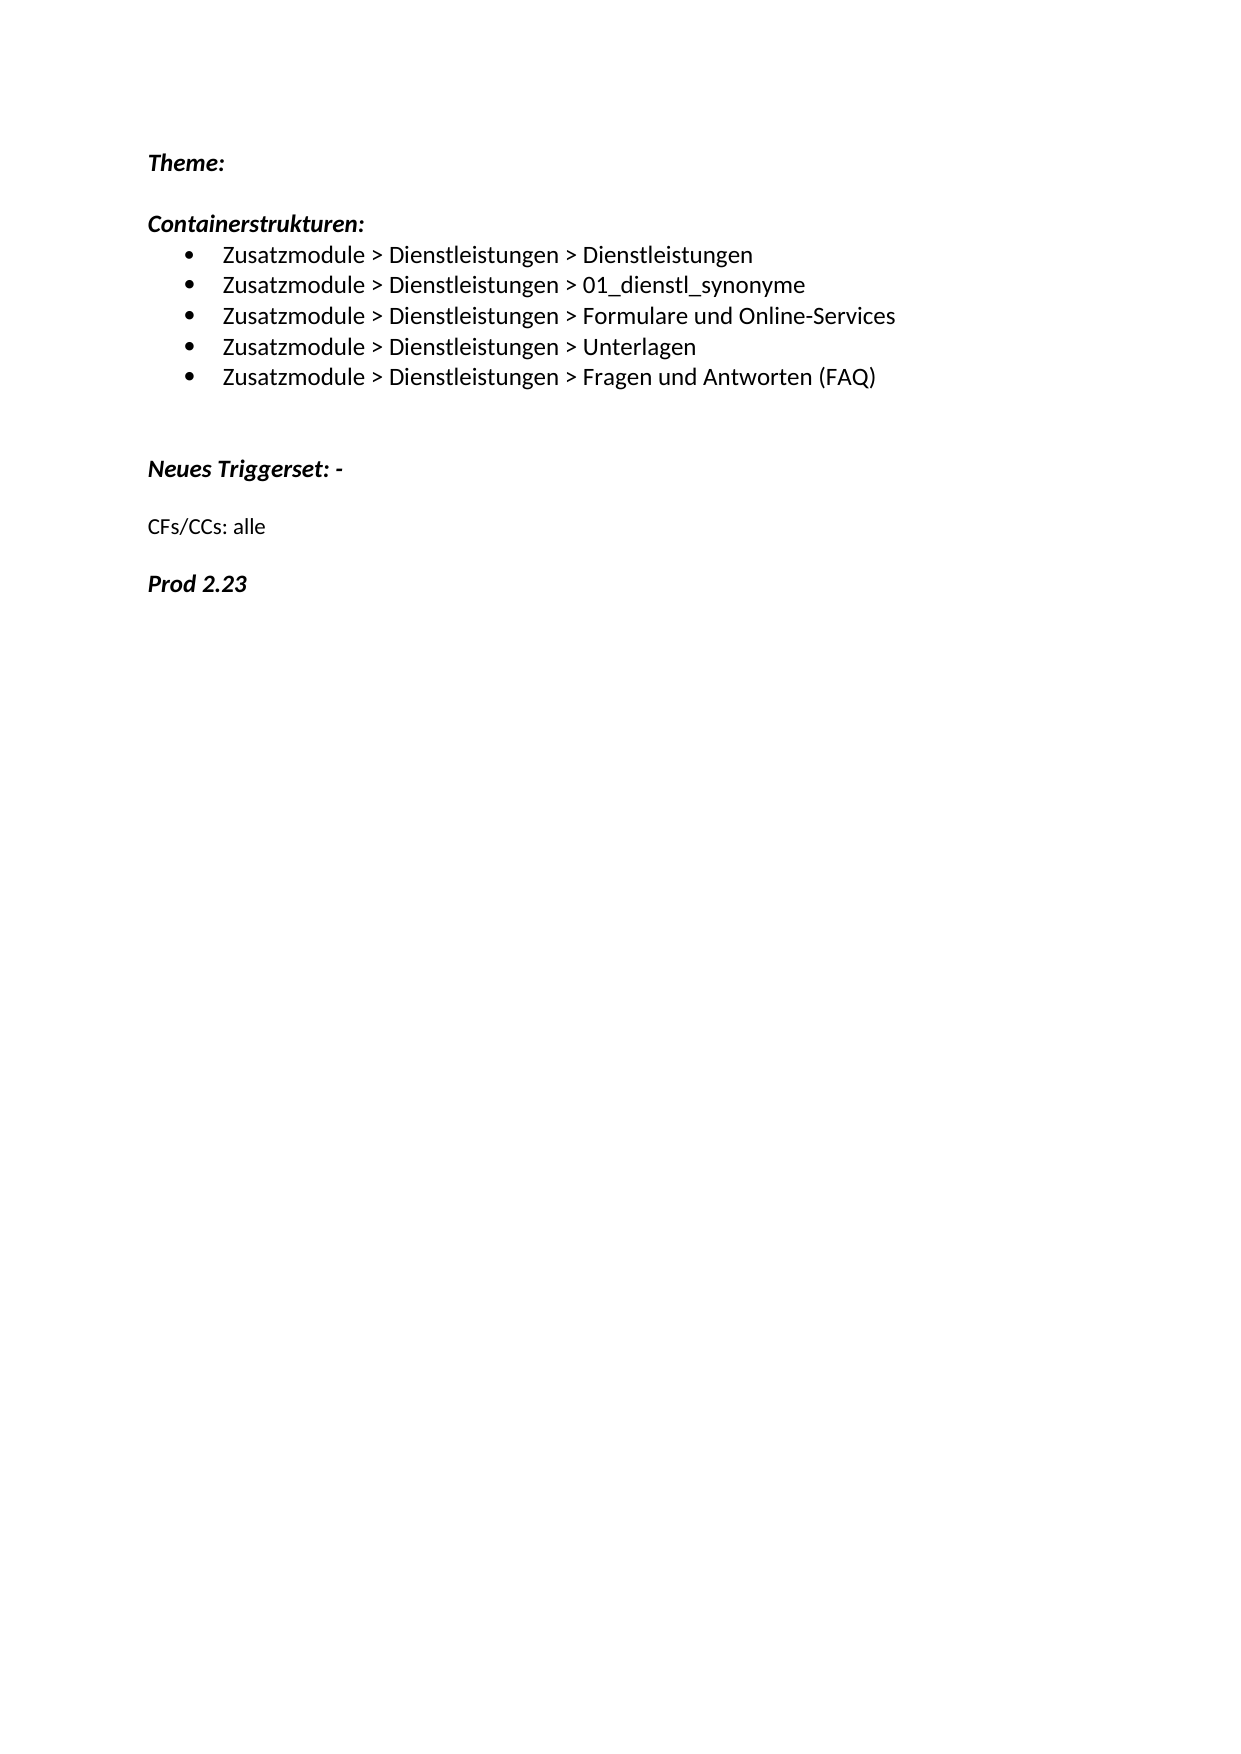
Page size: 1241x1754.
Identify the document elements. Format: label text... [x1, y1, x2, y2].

text Containerstrukturen: [148, 209, 1093, 239]
list Zusatzmodule > Dienstleistungen > 01_dienstl_synonyme [185, 270, 1093, 300]
list Zusatzmodule > Dienstleistungen > Dienstleistungen [185, 239, 1093, 270]
text Prod 2.23 [148, 568, 1093, 599]
text Neues Triggerset: - [148, 453, 1093, 512]
text CFs/CCs: alle [148, 512, 1093, 540]
list Zusatzmodule > Dienstleistungen > Fragen und Antworten (FAQ) [185, 361, 1093, 392]
text Theme: [148, 148, 1093, 178]
list Zusatzmodule > Dienstleistungen > Unterlagen [185, 331, 1093, 361]
list Zusatzmodule > Dienstleistungen > Formulare und Online-Services [185, 300, 1093, 331]
